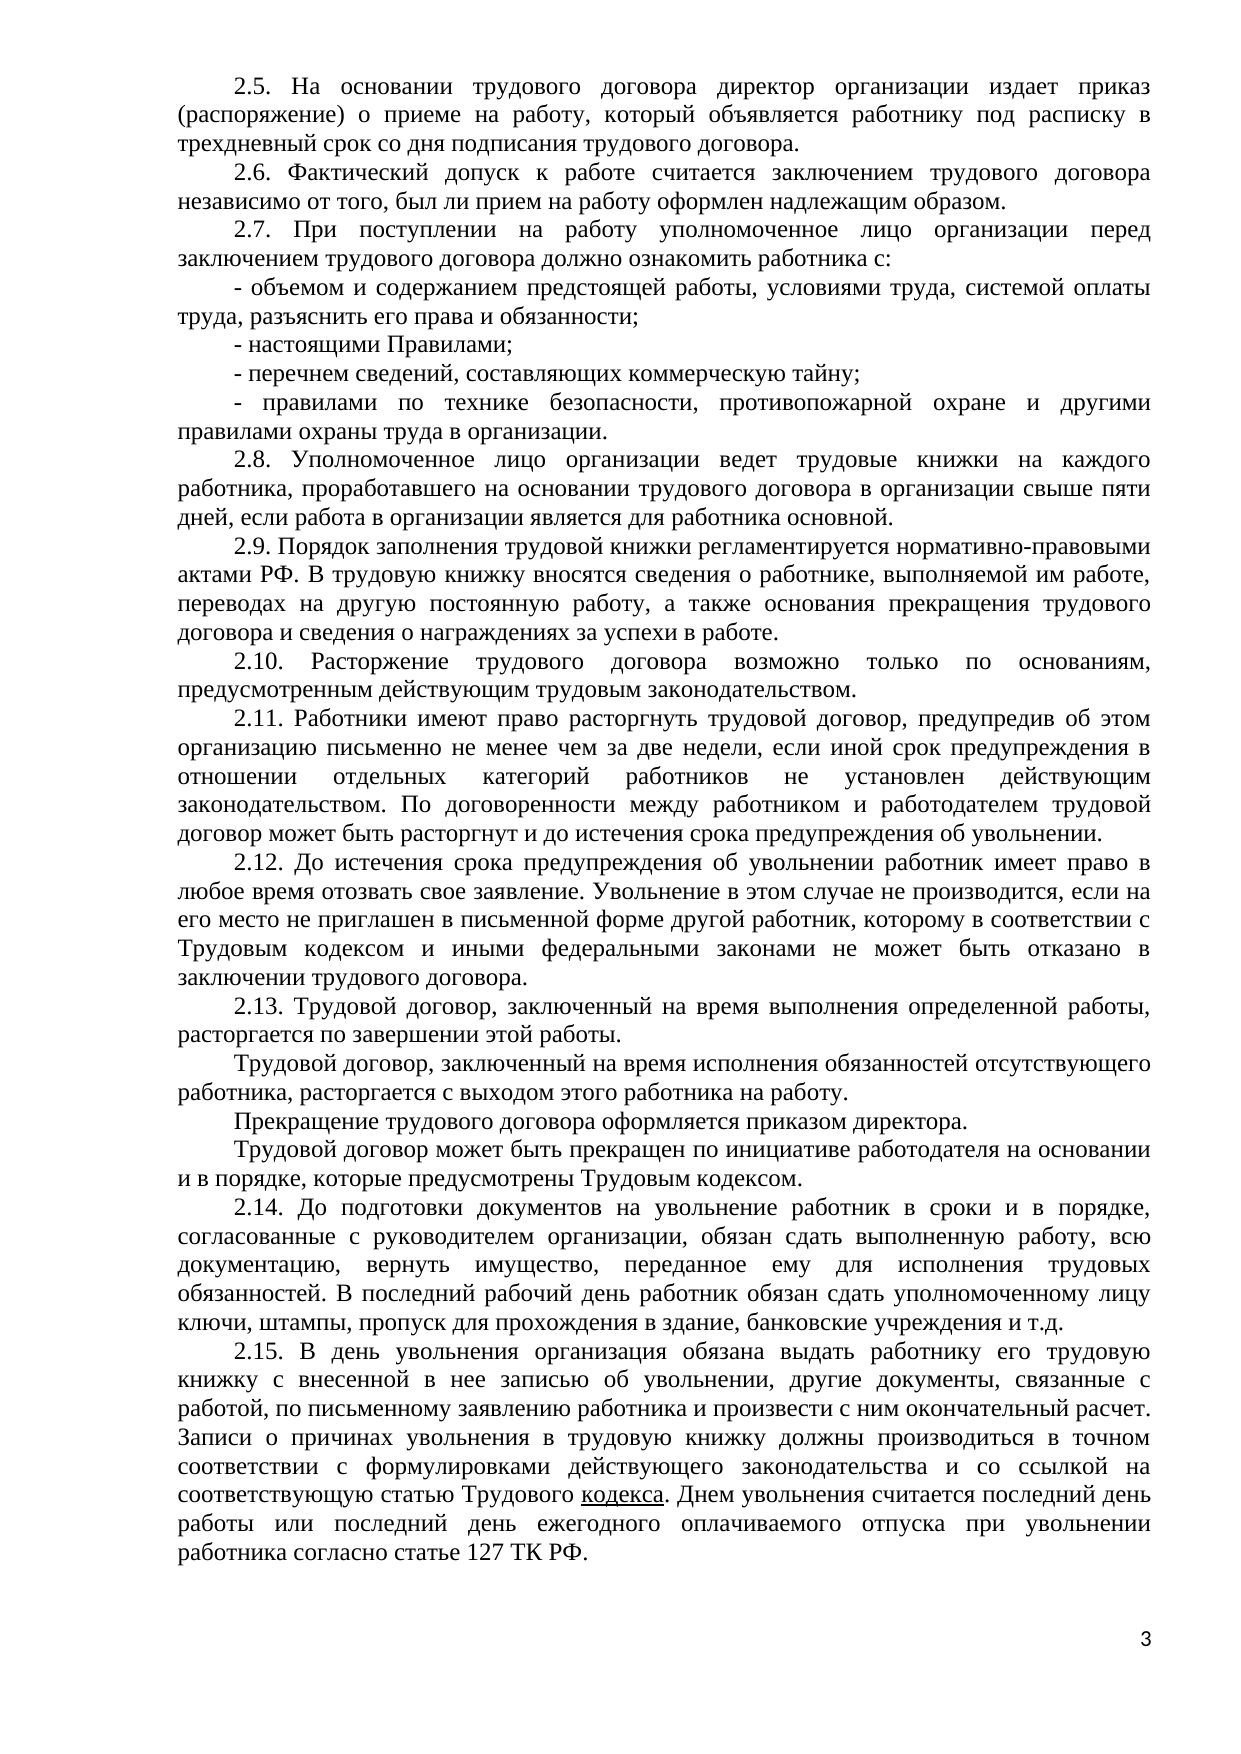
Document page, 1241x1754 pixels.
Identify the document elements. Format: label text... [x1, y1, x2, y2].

text 2.10. Расторжение трудового договора возможно только по основаниям, предусмотренным действующим трудовым законодательством. [177, 646, 1152, 703]
text - настоящими Правилами; [177, 329, 1152, 358]
text Трудовой договор может быть прекращен по инициативе работодателя на основании и в порядке, которые предусмотрены Трудовым кодексом. [177, 1134, 1152, 1192]
text 2.11. Работники имеют право расторгнуть трудовой договор, предупредив об этом организацию письменно не менее чем за две недели, если иной срок предупреждения в отношении отдельных категорий работников не установлен действующим законодательством. По договоренности между работником и работодателем трудовой договор может быть расторгнут и до истечения срока предупреждения об увольнении. [177, 703, 1152, 847]
text 2.8. Уполномоченное лицо организации ведет трудовые книжки на каждого работника, проработавшего на основании трудового договора в организации свыше пяти дней, если работа в организации является для работника основной. [177, 444, 1152, 531]
text - правилами по технике безопасности, противопожарной охране и другими правилами охраны труда в организации. [177, 387, 1152, 444]
text 2.9. Порядок заполнения трудовой книжки регламентируется нормативно-правовыми актами РФ. В трудовую книжку вносятся сведения о работнике, выполняемой им работе, переводах на другую постоянную работу, а также основания прекращения трудового договора и сведения о награждениях за успехи в работе. [177, 531, 1152, 646]
text 2.5. На основании трудового договора директор организации издает приказ (распоряжение) о приеме на работу, который объявляется работнику под расписку в трехдневный срок со дня подписания трудового договора. [177, 71, 1152, 157]
text 2.13. Трудовой договор, заключенный на время выполнения определенной работы, расторгается по завершении этой работы. [177, 991, 1152, 1048]
text Трудовой договор, заключенный на время исполнения обязанностей отсутствующего работника, расторгается с выходом этого работника на работу. [177, 1048, 1152, 1106]
text Прекращение трудового договора оформляется приказом директора. [177, 1106, 1152, 1134]
text 2.14. До подготовки документов на увольнение работник в сроки и в порядке, согласованные с руководителем организации, обязан сдать выполненную работу, всю документацию, вернуть имущество, переданное ему для исполнения трудовых обязанностей. В последний рабочий день работник обязан сдать уполномоченному лицу ключи, штампы, пропуск для прохождения в здание, банковские учреждения и т.д. [177, 1192, 1152, 1336]
text 2.12. До истечения срока предупреждения об увольнении работник имеет право в любое время отозвать свое заявление. Увольнение в этом случае не производится, если на его место не приглашен в письменной форме другой работник, которому в соответствии с Трудовым кодексом и иными федеральными законами не может быть отказано в заключении трудового договора. [177, 847, 1152, 991]
text 2.6. Фактический допуск к работе считается заключением трудового договора независимо от того, был ли прием на работу оформлен надлежащим образом. [177, 157, 1152, 214]
text - перечнем сведений, составляющих коммерческую тайну; [177, 358, 1152, 387]
text - объемом и содержанием предстоящей работы, условиями труда, системой оплаты труда, разъяснить его права и обязанности; [177, 272, 1152, 329]
text 2.15. В день увольнения организация обязана выдать работнику его трудовую книжку с внесенной в нее записью об увольнении, другие документы, связанные с работой, по письменному заявлению работника и произвести с ним окончательный расчет. Записи о причинах увольнения в трудовую книжку должны производиться в точном соответствии с формулировками действующего законодательства и со ссылкой на соответствующую статью Трудового кодекса. Днем увольнения считается последний день работы или последний день ежегодного оплачиваемого отпуска при увольнении работника согласно статье 127 ТК РФ. [177, 1336, 1152, 1566]
text 2.7. При поступлении на работу уполномоченное лицо организации перед заключением трудового договора должно ознакомить работника с: [177, 214, 1152, 272]
